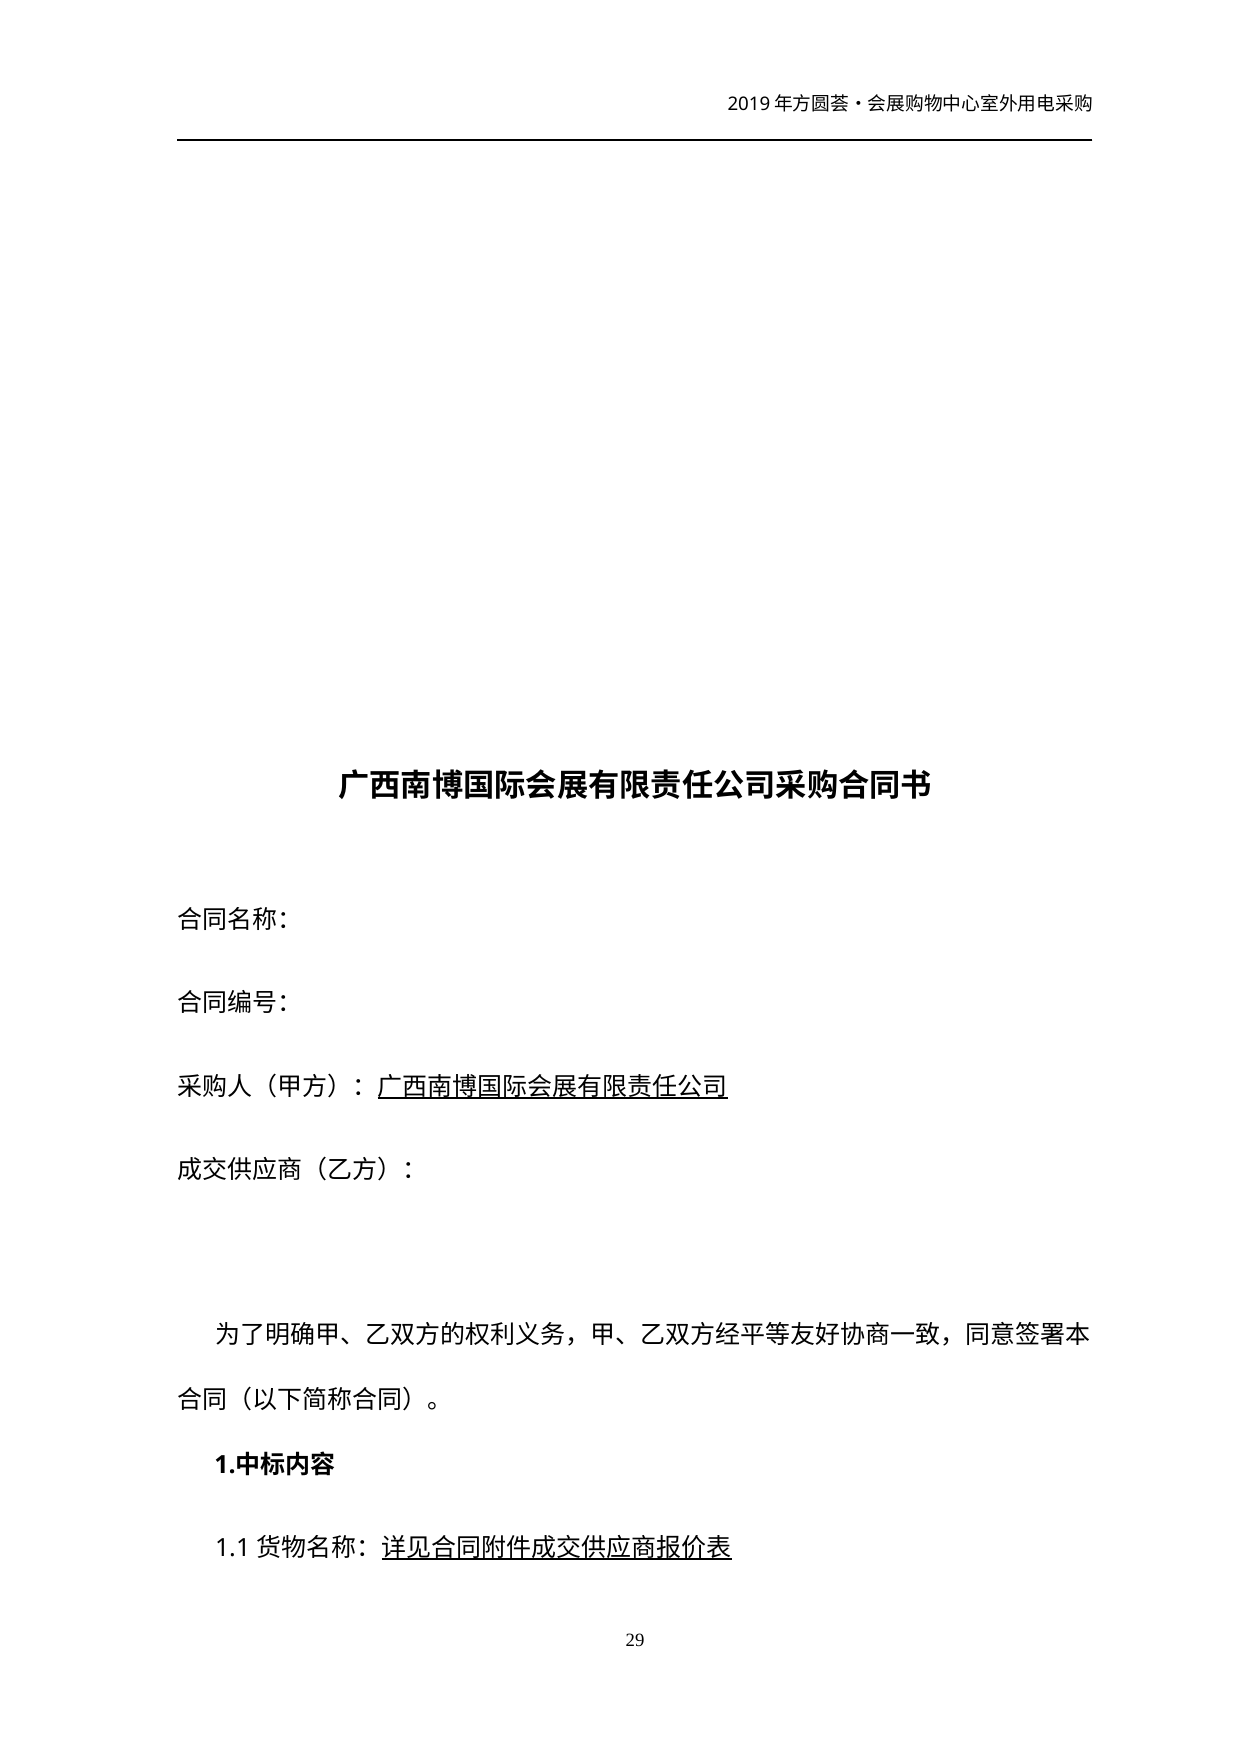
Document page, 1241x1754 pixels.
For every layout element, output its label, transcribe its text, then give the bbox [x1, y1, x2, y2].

text 1.中标内容 [177, 1430, 1092, 1495]
text 1.1 货物名称：详见合同附件成交供应商报价表 [177, 1513, 1092, 1578]
text 广西南博国际会展有限责任公司采购合同书 [177, 750, 1092, 815]
text 合同名称： [177, 885, 1092, 950]
text 采购人（甲方）：广西南博国际会展有限责任公司 [177, 1052, 1092, 1117]
text 为了明确甲、乙双方的权利义务，甲、乙双方经平等友好协商一致，同意签署本合同（以下简称合同）。 [177, 1300, 1092, 1430]
text 合同编号： [177, 968, 1092, 1033]
text 成交供应商（乙方）： [177, 1135, 1092, 1200]
